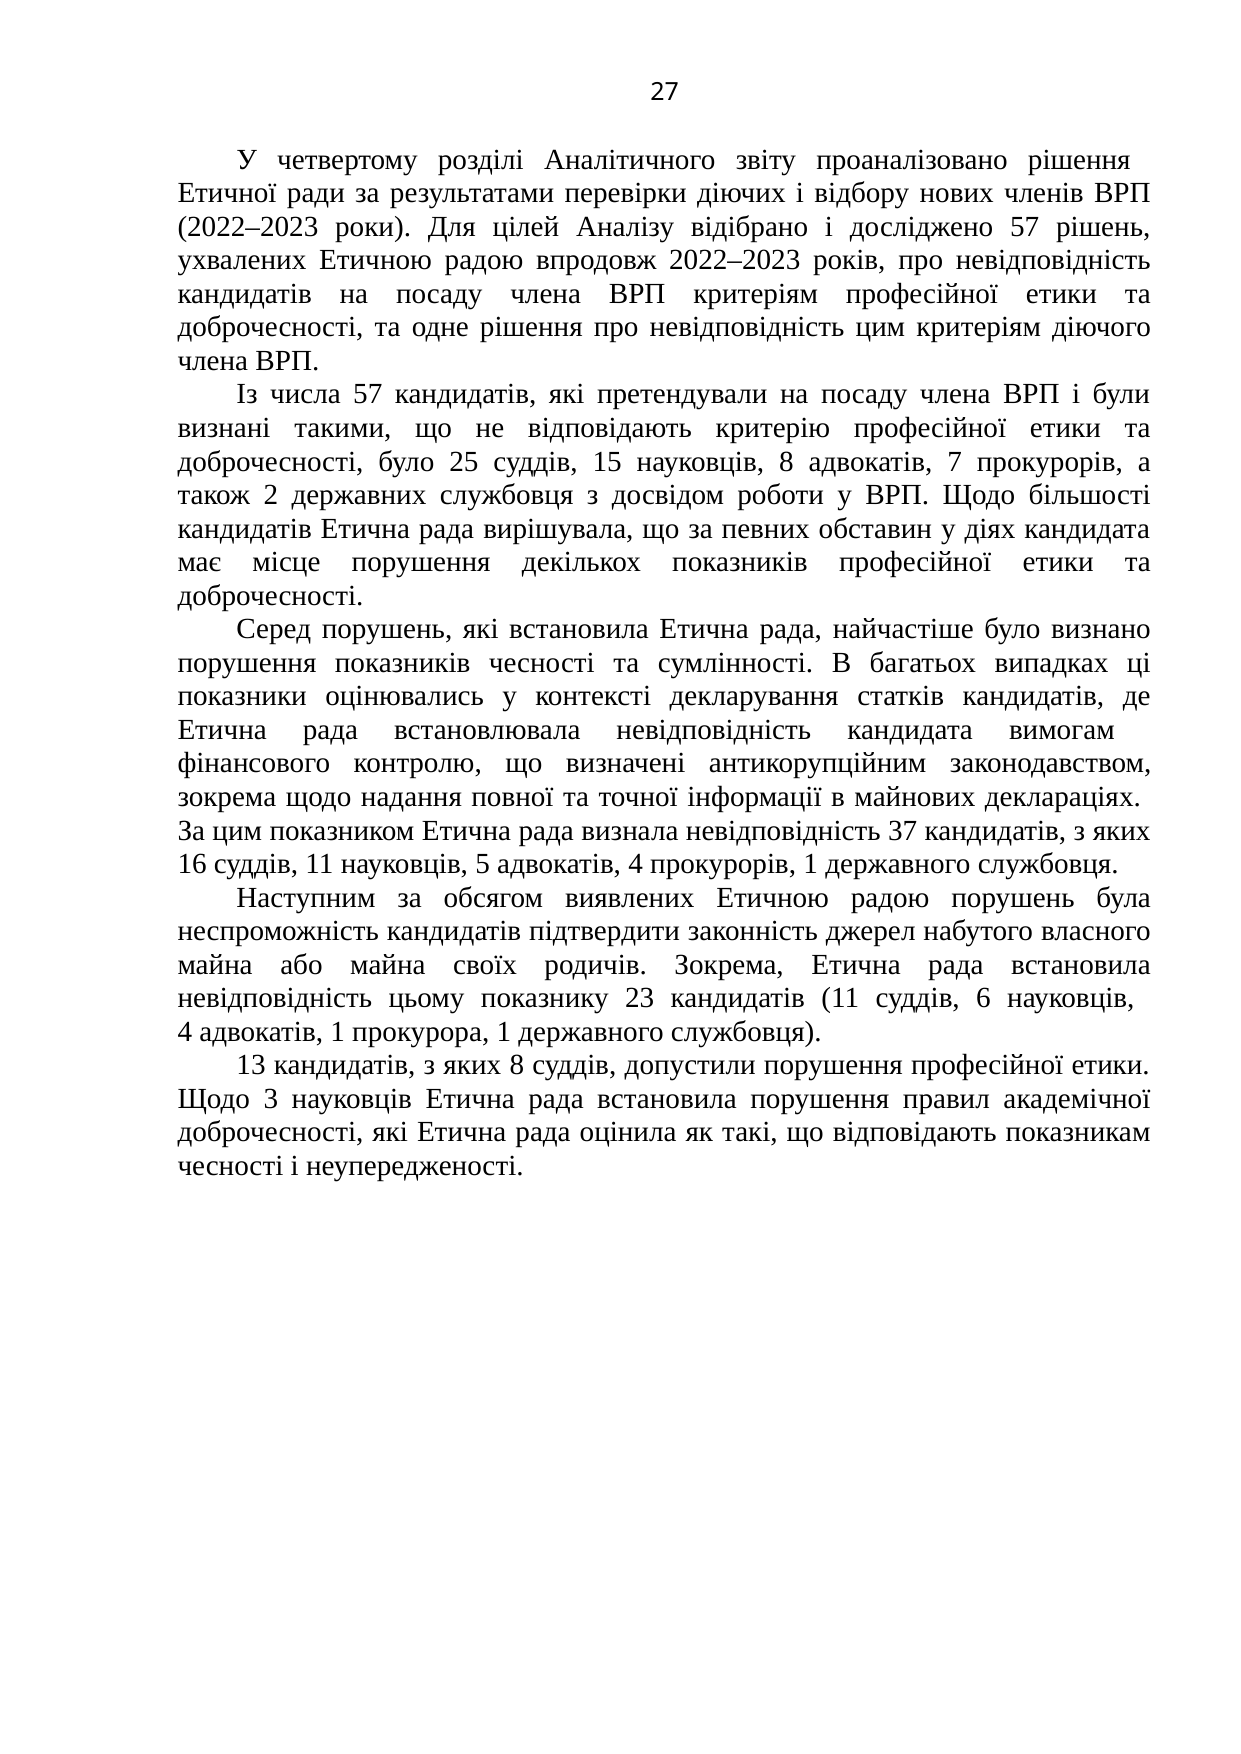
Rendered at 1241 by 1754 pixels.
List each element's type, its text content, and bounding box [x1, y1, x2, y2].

text Наступним за обсягом виявлених Етичною радою порушень була неспроможність кандидатів підтвердити законність джерел набутого власного майна або майна своїх родичів. Зокрема, Етична рада встановила невідповідність цьому показнику 23 кандидатів (11 суддів, 6 науковців, 4 адвокатів, 1 прокурора, 1 державного службовця). [177, 880, 1152, 1047]
text Серед порушень, які встановила Етична рада, найчастіше було визнано порушення показників чесності та сумлінності. В багатьох випадках ці показники оцінювались у контексті декларування статків кандидатів, де Етична рада встановлювала невідповідність кандидата вимогам фінансового контролю, що визначені антикорупційним законодавством, зокрема щодо надання повної та точної інформації в майнових деклараціях. За цим показником Етична рада визнала невідповідність 37 кандидатів, з яких 16 суддів, 11 науковців, 5 адвокатів, 4 прокурорів, 1 державного службовця. [177, 611, 1152, 880]
text Із числа 57 кандидатів, які претендували на посаду члена ВРП і були визнані такими, що не відповідають критерію професійної етики та доброчесності, було 25 суддів, 15 науковців, 8 адвокатів, 7 прокурорів, а також 2 державних службовця з досвідом роботи у ВРП. Щодо більшості кандидатів Етична рада вирішувала, що за певних обставин у діях кандидата має місце порушення декількох показників професійної етики та доброчесності. [177, 377, 1152, 611]
text 13 кандидатів, з яких 8 суддів, допустили порушення професійної етики. Щодо 3 науковців Етична рада встановила порушення правил академічної доброчесності, які Етична рада оцінила як такі, що відповідають показникам чесності і неупередженості. [177, 1047, 1152, 1182]
text У четвертому розділі Аналітичного звіту проаналізовано рішення Етичної ради за результатами перевірки діючих і відбору нових членів ВРП (2022–2023 роки). Для цілей Аналізу відібрано і досліджено 57 рішень, ухвалених Етичною радою впродовж 2022–2023 років, про невідповідність кандидатів на посаду члена ВРП критеріям професійної етики та доброчесності, та одне рішення про невідповідність цим критеріям діючого члена ВРП. [177, 142, 1152, 377]
